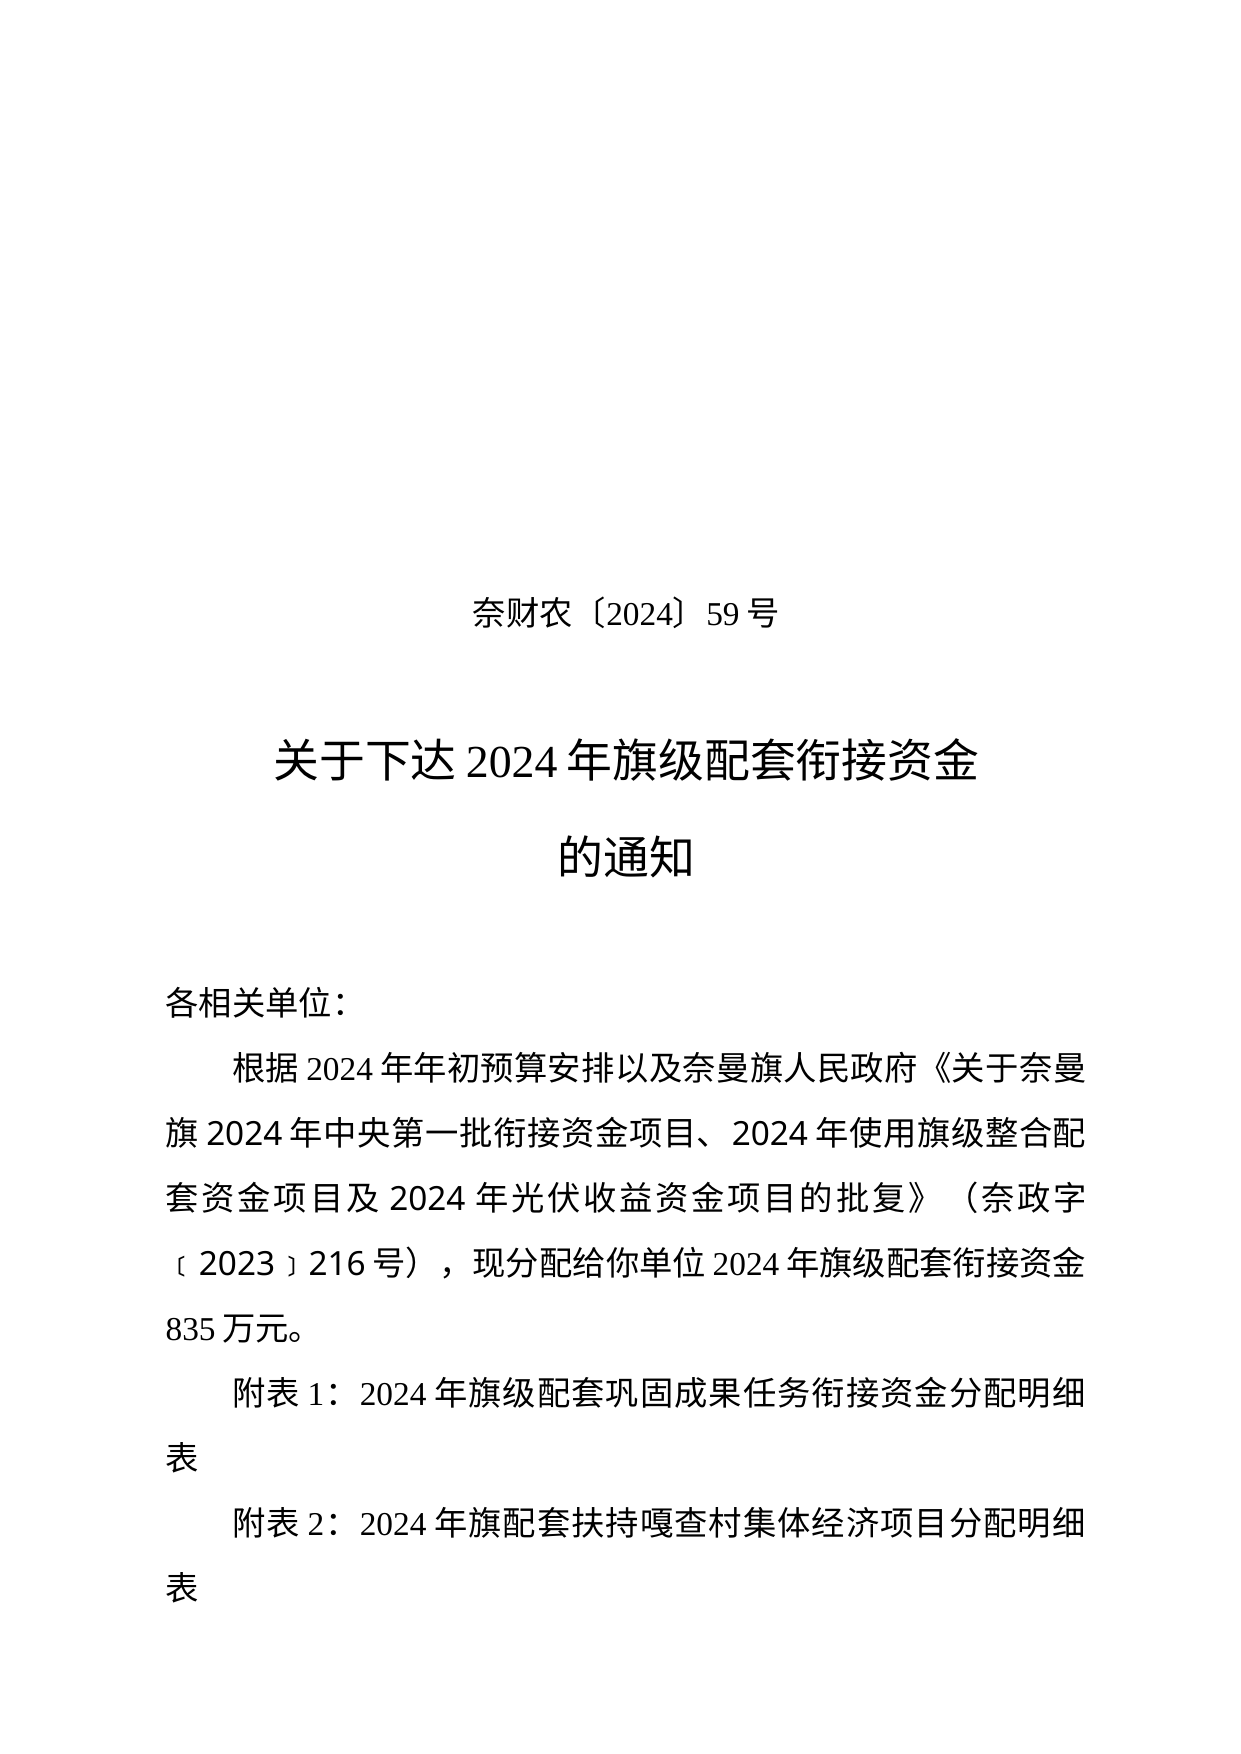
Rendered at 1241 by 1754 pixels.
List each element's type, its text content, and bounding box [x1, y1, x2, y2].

text 奈财农〔2024〕59号 [165, 578, 1087, 643]
text 根据2024年年初预算安排以及奈曼旗人民政府《关于奈曼旗2024年中央第一批衔接资金项目、2024年使用旗级整合配套资金项目及2024年光伏收益资金项目的批复》（奈政字﹝2023﹞216号），现分配给你单位2024年旗级配套衔接资金835万元。 [165, 1033, 1087, 1358]
text 关于下达2024年旗级配套衔接资金 [165, 708, 1087, 806]
text 附表1：2024年旗级配套巩固成果任务衔接资金分配明细表 [165, 1358, 1087, 1488]
text 各相关单位： [165, 968, 1087, 1033]
text 的通知 [165, 806, 1087, 903]
text 附表2：2024年旗配套扶持嘎查村集体经济项目分配明细表 [165, 1488, 1087, 1618]
